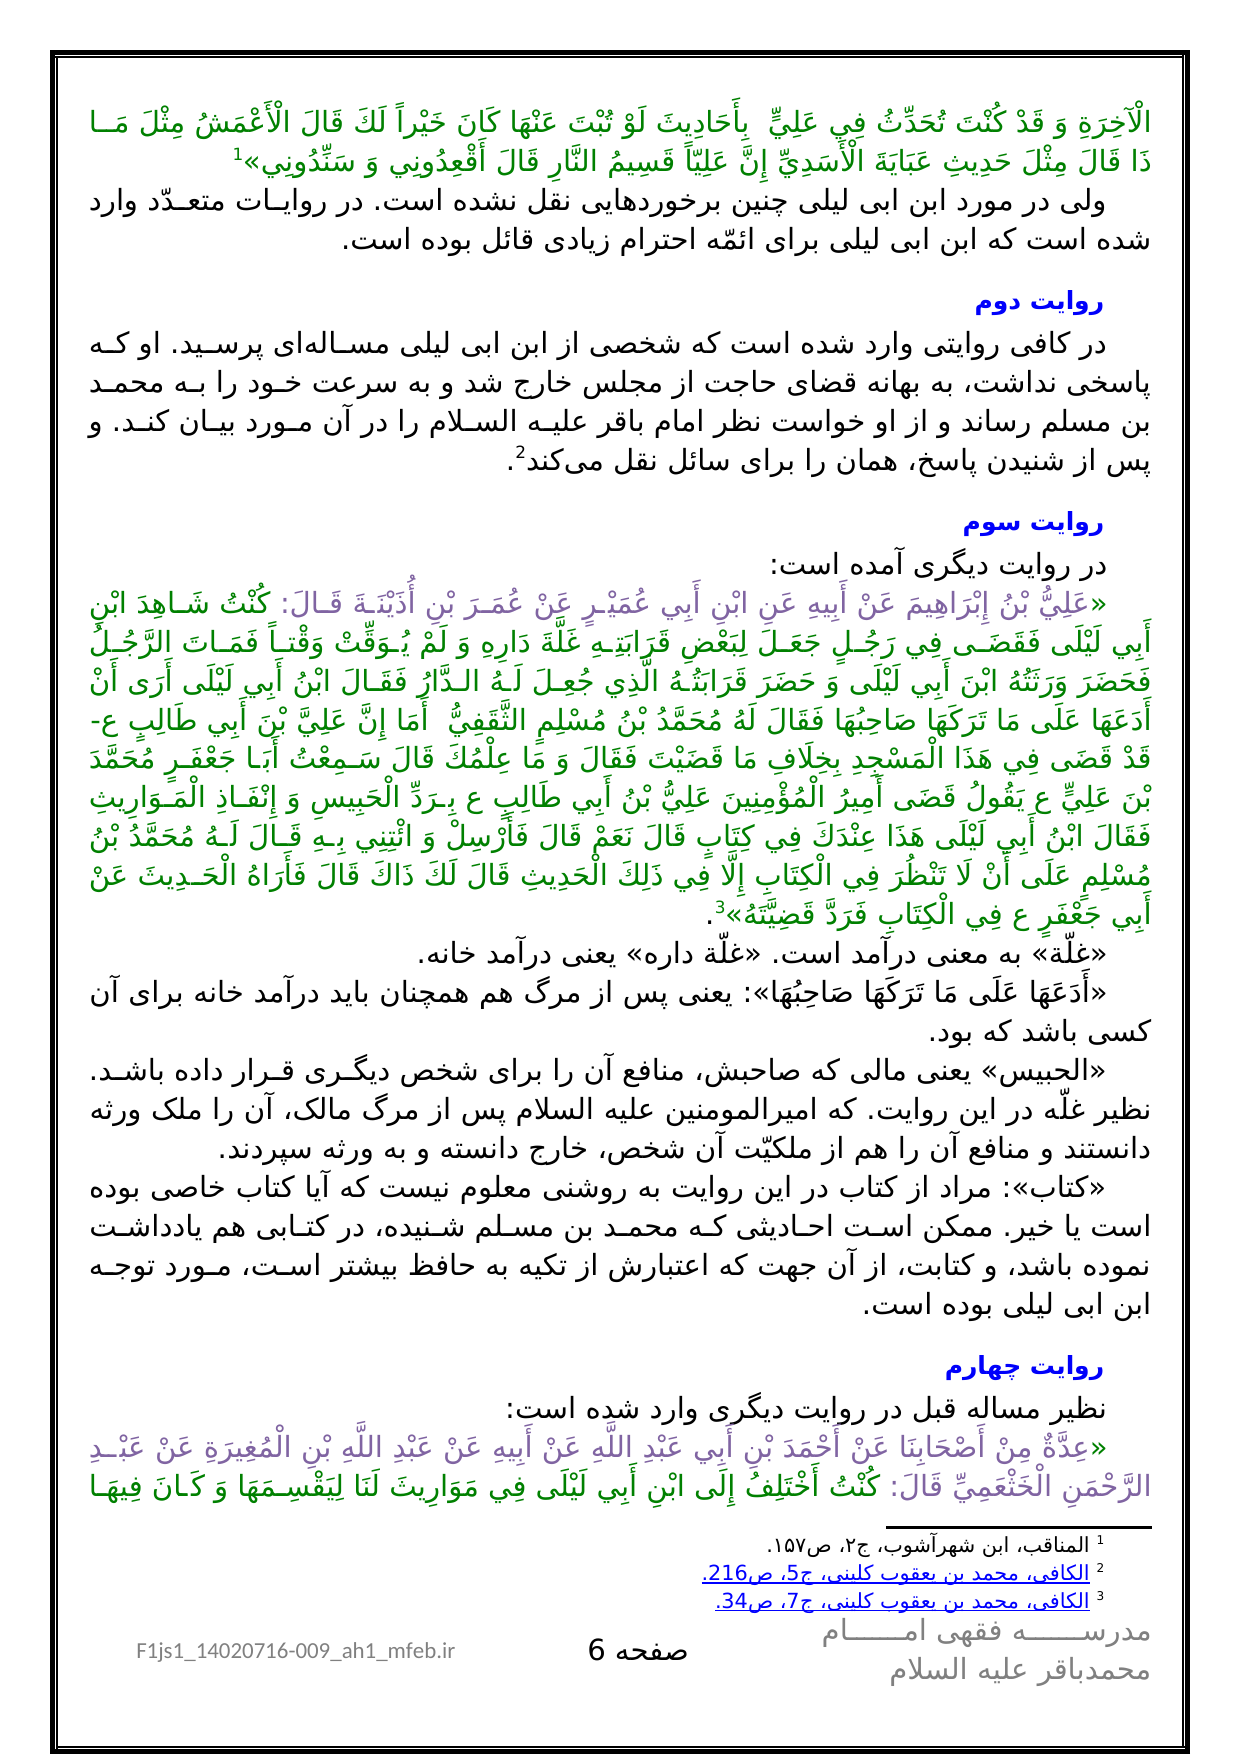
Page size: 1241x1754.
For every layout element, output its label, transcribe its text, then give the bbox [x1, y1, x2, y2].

text «عَلِيُّ بْنُ إِبْرَاهِيمَ عَنْ أَبِيهِ عَنِ ابْنِ أَبِي عُمَيْرٍ عَنْ عُمَرَ بْنِ أُذَيْنَةَ قَالَ: كُنْتُ شَاهِدَ ابْنِ أَبِي لَيْلَى فَقَضَى فِي رَجُلٍ جَعَلَ لِبَعْضِ قَرَابَتِهِ غَلَّةَ دَارِهِ وَ لَمْ يُوَقِّتْ وَقْتاً فَمَاتَ الرَّجُلُ فَحَضَرَ وَرَثَتُهُ ابْنَ أَبِي لَيْلَى وَ حَضَرَ قَرَابَتُهُ الَّذِي جُعِلَ لَهُ الدَّارُ فَقَالَ ابْنُ أَبِي لَيْلَى أَرَى أَنْ أَدَعَهَا عَلَى مَا تَرَكَهَا صَاحِبُهَا فَقَالَ لَهُ مُحَمَّدُ بْنُ مُسْلِمٍ الثَّقَفِيُّ أَمَا إِنَّ عَلِيَّ بْنَ أَبِي طَالِبٍ ع- قَدْ قَضَى فِي هَذَا الْمَسْجِدِ بِخِلَافِ مَا قَضَيْتَ فَقَالَ وَ مَا عِلْمُكَ قَالَ سَمِعْتُ أَبَا جَعْفَرٍ مُحَمَّدَ بْنَ عَلِيٍّ ع يَقُولُ قَضَى أَمِيرُ الْمُؤْمِنِينَ عَلِيُّ بْنُ أَبِي طَالِبٍ ع بِرَدِّ الْحَبِيسِ وَ إِنْفَاذِ الْمَوَارِيثِ فَقَالَ ابْنُ أَبِي لَيْلَى هَذَا عِنْدَكَ فِي كِتَابٍ قَالَ نَعَمْ قَالَ فَأَرْسِلْ وَ ائْتِنِي بِهِ قَالَ لَهُ مُحَمَّدُ بْنُ مُسْلِمٍ عَلَى أَنْ لَا تَنْظُرَ فِي الْكِتَابِ إِلَّا فِي ذَلِكَ الْحَدِيثِ قَالَ لَكَ ذَاكَ قَالَ فَأَرَاهُ الْحَدِيثَ عَنْ أَبِي جَعْفَرٍ ع فِي الْكِتَابِ فَرَدَّ قَضِيَّتَهُ». [89, 586, 1152, 932]
text «غلّة» به معنی درآمد است. «غلّة داره» یعنی درآمد خانه. [89, 937, 1152, 971]
subtitle روایت چهارم [89, 1351, 1152, 1380]
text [89, 1430, 1152, 1503]
text «الحبیس» یعنی مالی که صاحبش، منافع آن را برای شخص دیگری قرار داده باشد. نظیر غلّه در این روایت. که امیرالمومنین علیه السلام پس از مرگ مالک، آن را ملک ورثه دانستند و منافع آن را هم از ملکیّت آن شخص، خارج دانسته و به ورثه سپردند. [89, 1053, 1152, 1165]
subtitle روایت سوم [89, 507, 1152, 536]
text در کافی روایتی وارد شده است که شخصی از ابن ابی لیلی مساله‌ای پرسید. او که پاسخی نداشت، به بهانه قضای حاجت از مجلس خارج شد و به سرعت خود را به محمد بن مسلم رساند و از او خواست نظر امام باقر علیه السلام را در آن مورد بیان کند. و پس از شنیدن پاسخ، همان را برای سائل نقل می‌کند. [89, 326, 1152, 477]
text در روایت دیگری آمده است: [89, 547, 1152, 581]
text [89, 106, 1152, 179]
text «کتاب»: مراد از کتاب در این روایت به روشنی معلوم نیست که آیا کتاب خاصی بوده است یا خیر. ممکن است احادیثی که محمد بن مسلم شنیده، در کتابی هم یادداشت نموده باشد، و کتابت، از آن جهت که اعتبارش از تکیه به حافظ بیشتر است، مورد توجه ابن ابی لیلی بوده است. [89, 1170, 1152, 1321]
text «أَدَعَهَا عَلَى مَا تَرَكَهَا صَاحِبُهَا»: یعنی پس از مرگ هم همچنان باید درآمد خانه برای آن کسی باشد که بود. [89, 976, 1152, 1048]
text ولی در مورد ابن ابی لیلی چنین برخوردهایی نقل نشده است. در روایات متعدّد وارد شده است که ابن ابی لیلی برای ائمّه احترام زیادی قائل بوده است. [89, 184, 1152, 257]
subtitle روایت دوم [89, 287, 1152, 316]
text نظیر مساله قبل در روایت دیگری وارد شده است: [89, 1391, 1152, 1425]
